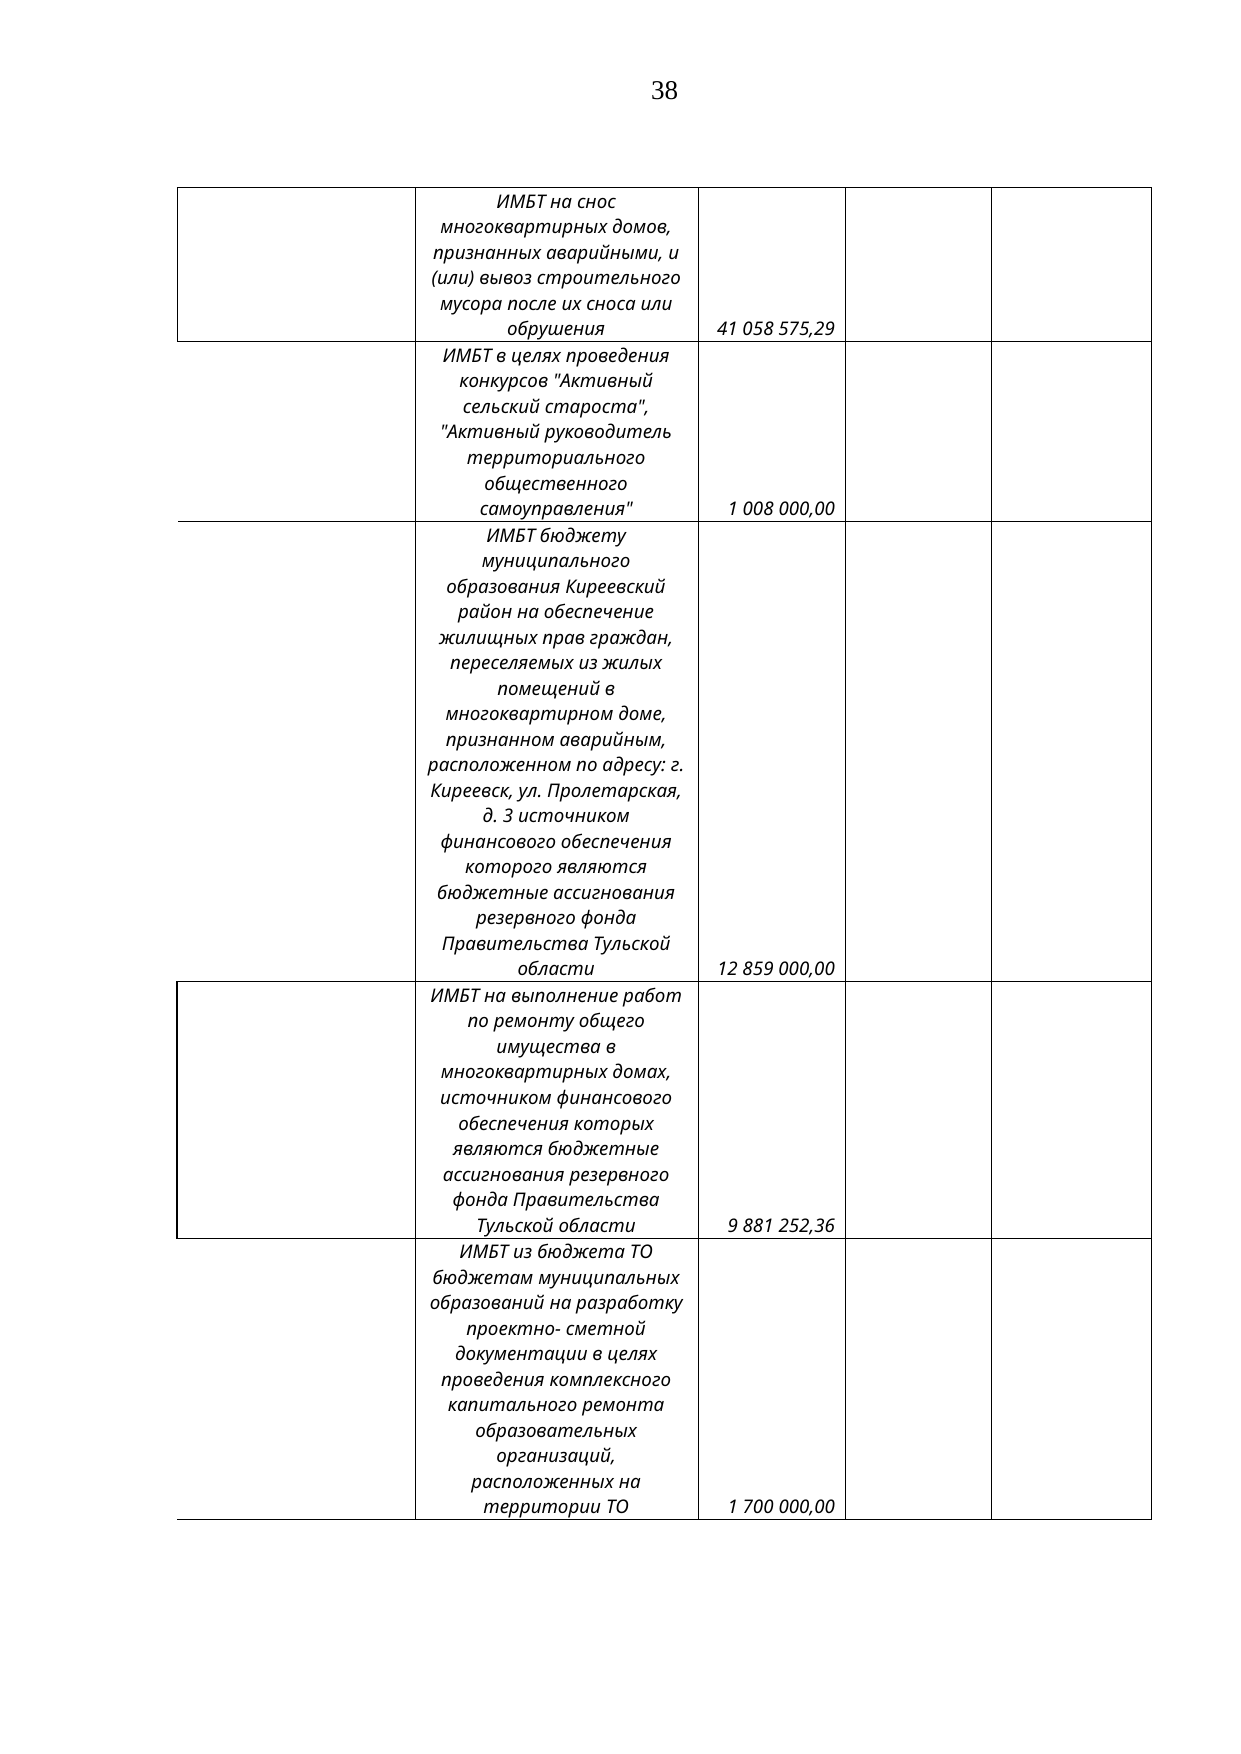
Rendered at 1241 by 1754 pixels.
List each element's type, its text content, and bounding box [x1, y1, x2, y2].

table_cell [992, 342, 1151, 521]
table_cell [846, 342, 991, 521]
table_cell ИМБТ бюджету муниципального образования Киреевский район на обеспечение жилищных прав граждан, переселяемых из жилых помещений в многоквартирном доме, признанном аварийным, расположенном по адресу: г. Киреевск, ул. Пролетарская, д. 3 источником финансового обеспечения которого являются бюджетные ассигнования резервного фонда Правительства Тульской области [416, 522, 698, 981]
table_cell 12 859 000,00 [699, 522, 845, 981]
table_cell ИМБТ из бюджета ТО бюджетам муниципальных образований на разработку проектно- сметной документации в целях проведения комплексного капитального ремонта образовательных организаций, расположенных на территории ТО [416, 1239, 698, 1519]
table_cell [846, 522, 991, 981]
table_cell [992, 982, 1151, 1237]
table_cell [846, 188, 991, 341]
table_cell [846, 982, 991, 1237]
table_cell [992, 1239, 1151, 1519]
table_cell [846, 1239, 991, 1519]
table_cell 9 881 252,36 [699, 982, 845, 1237]
table_cell [177, 342, 415, 521]
table_cell [992, 522, 1151, 981]
table_cell [177, 521, 415, 981]
table_cell [178, 188, 415, 341]
table_cell 1 008 000,00 [699, 342, 845, 521]
table_cell [178, 982, 415, 1237]
table_cell ИМБТ на выполнение работ по ремонту общего имущества в многоквартирных домах, источником финансового обеспечения которых являются бюджетные ассигнования резервного фонда Правительства Тульской области [416, 982, 698, 1237]
table_cell 41 058 575,29 [699, 188, 845, 341]
table_cell ИМБТ на снос многоквартирных домов, признанных аварийными, и (или) вывоз строительного мусора после их сноса или обрушения [416, 188, 698, 341]
table_cell [992, 188, 1151, 341]
table_cell ИМБТ в целях проведения конкурсов "Активный сельский староста", "Активный руководитель территориального общественного самоуправления" [416, 342, 698, 521]
table_cell [177, 1239, 415, 1519]
table_cell 1 700 000,00 [699, 1239, 845, 1519]
